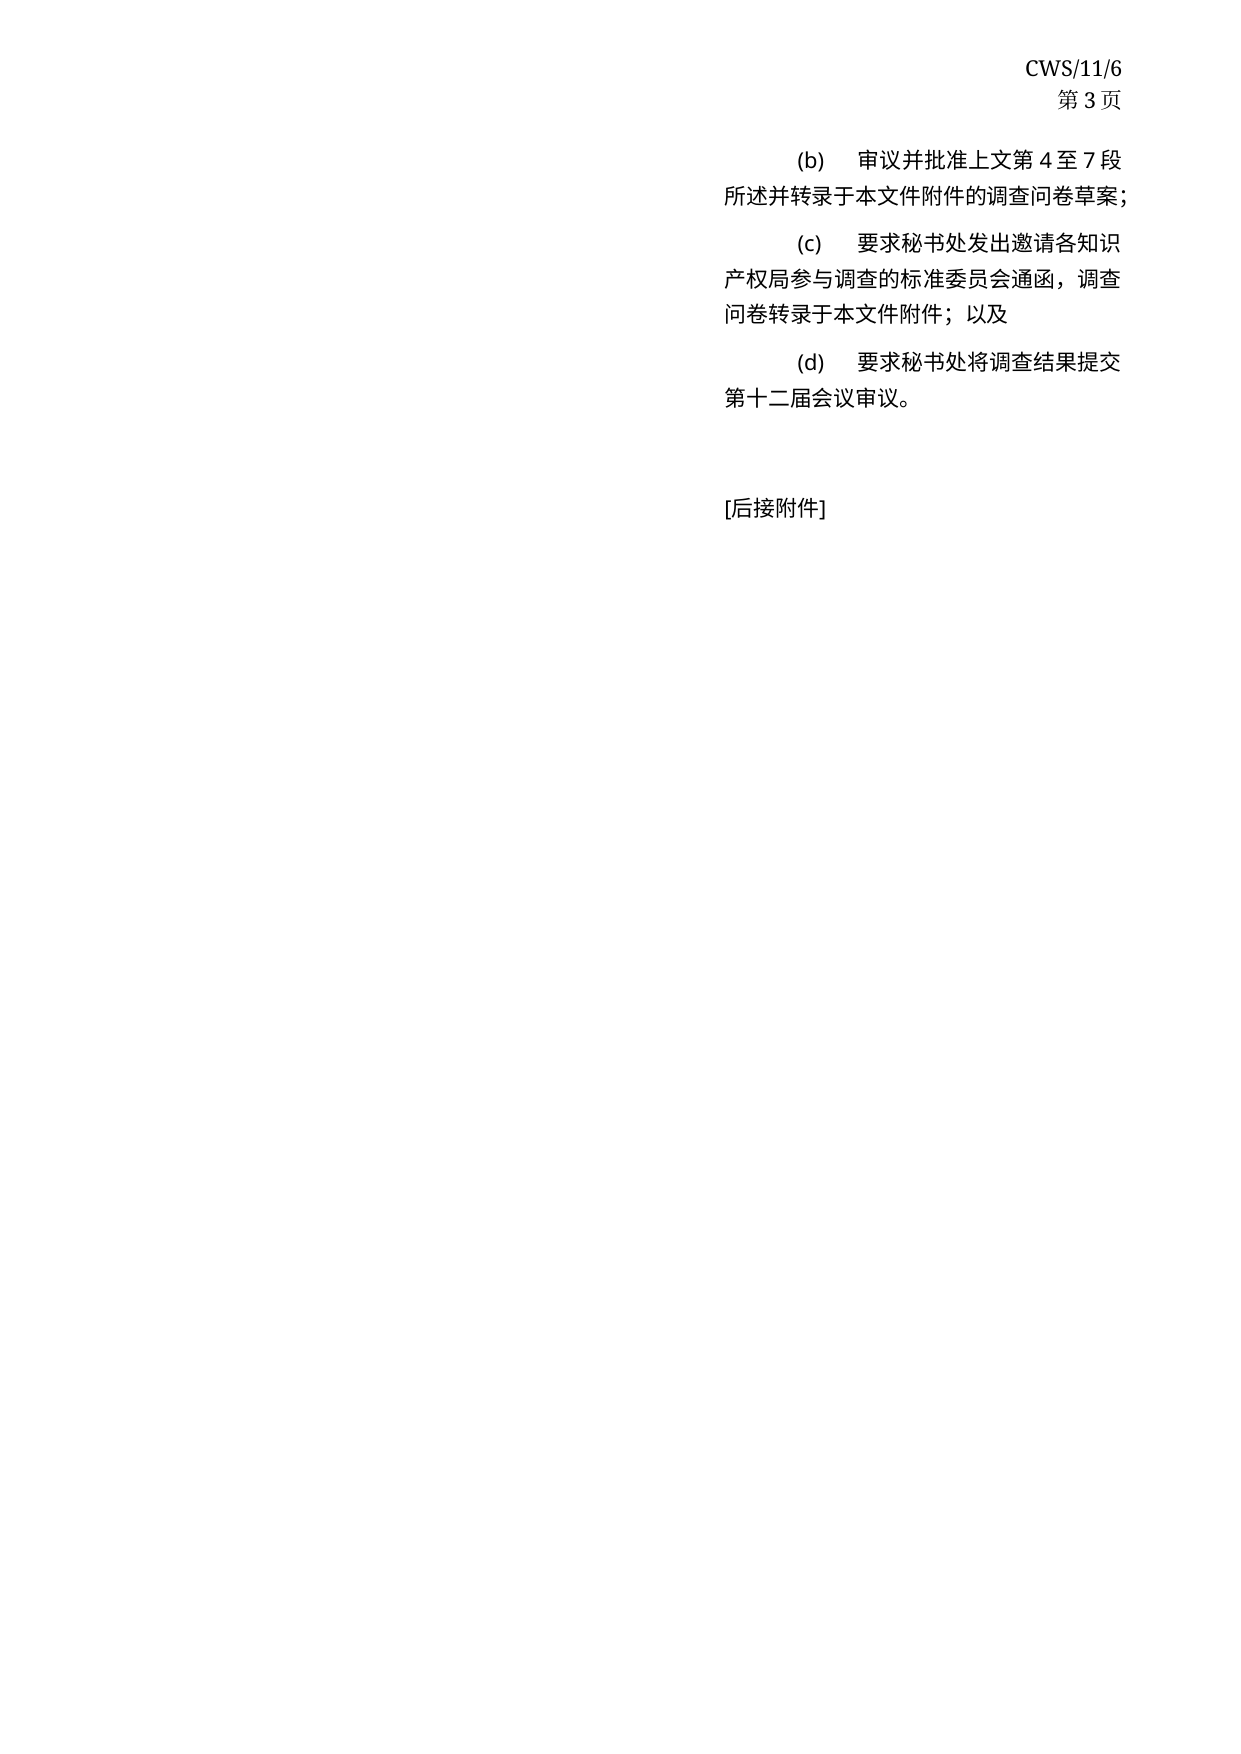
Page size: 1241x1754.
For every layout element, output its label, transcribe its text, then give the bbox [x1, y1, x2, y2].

text (c) 要求秘书处发出邀请各知识产权局参与调查的标准委员会通函，调查问卷转录于本文件附件；以及 [724, 223, 1122, 329]
text (d) 要求秘书处将调查结果提交第十二届会议审议。 [724, 342, 1122, 412]
text [后接附件] [724, 487, 1122, 523]
text (b) 审议并批准上文第4至7段所述并转录于本文件附件的调查问卷草案； [724, 139, 1122, 210]
